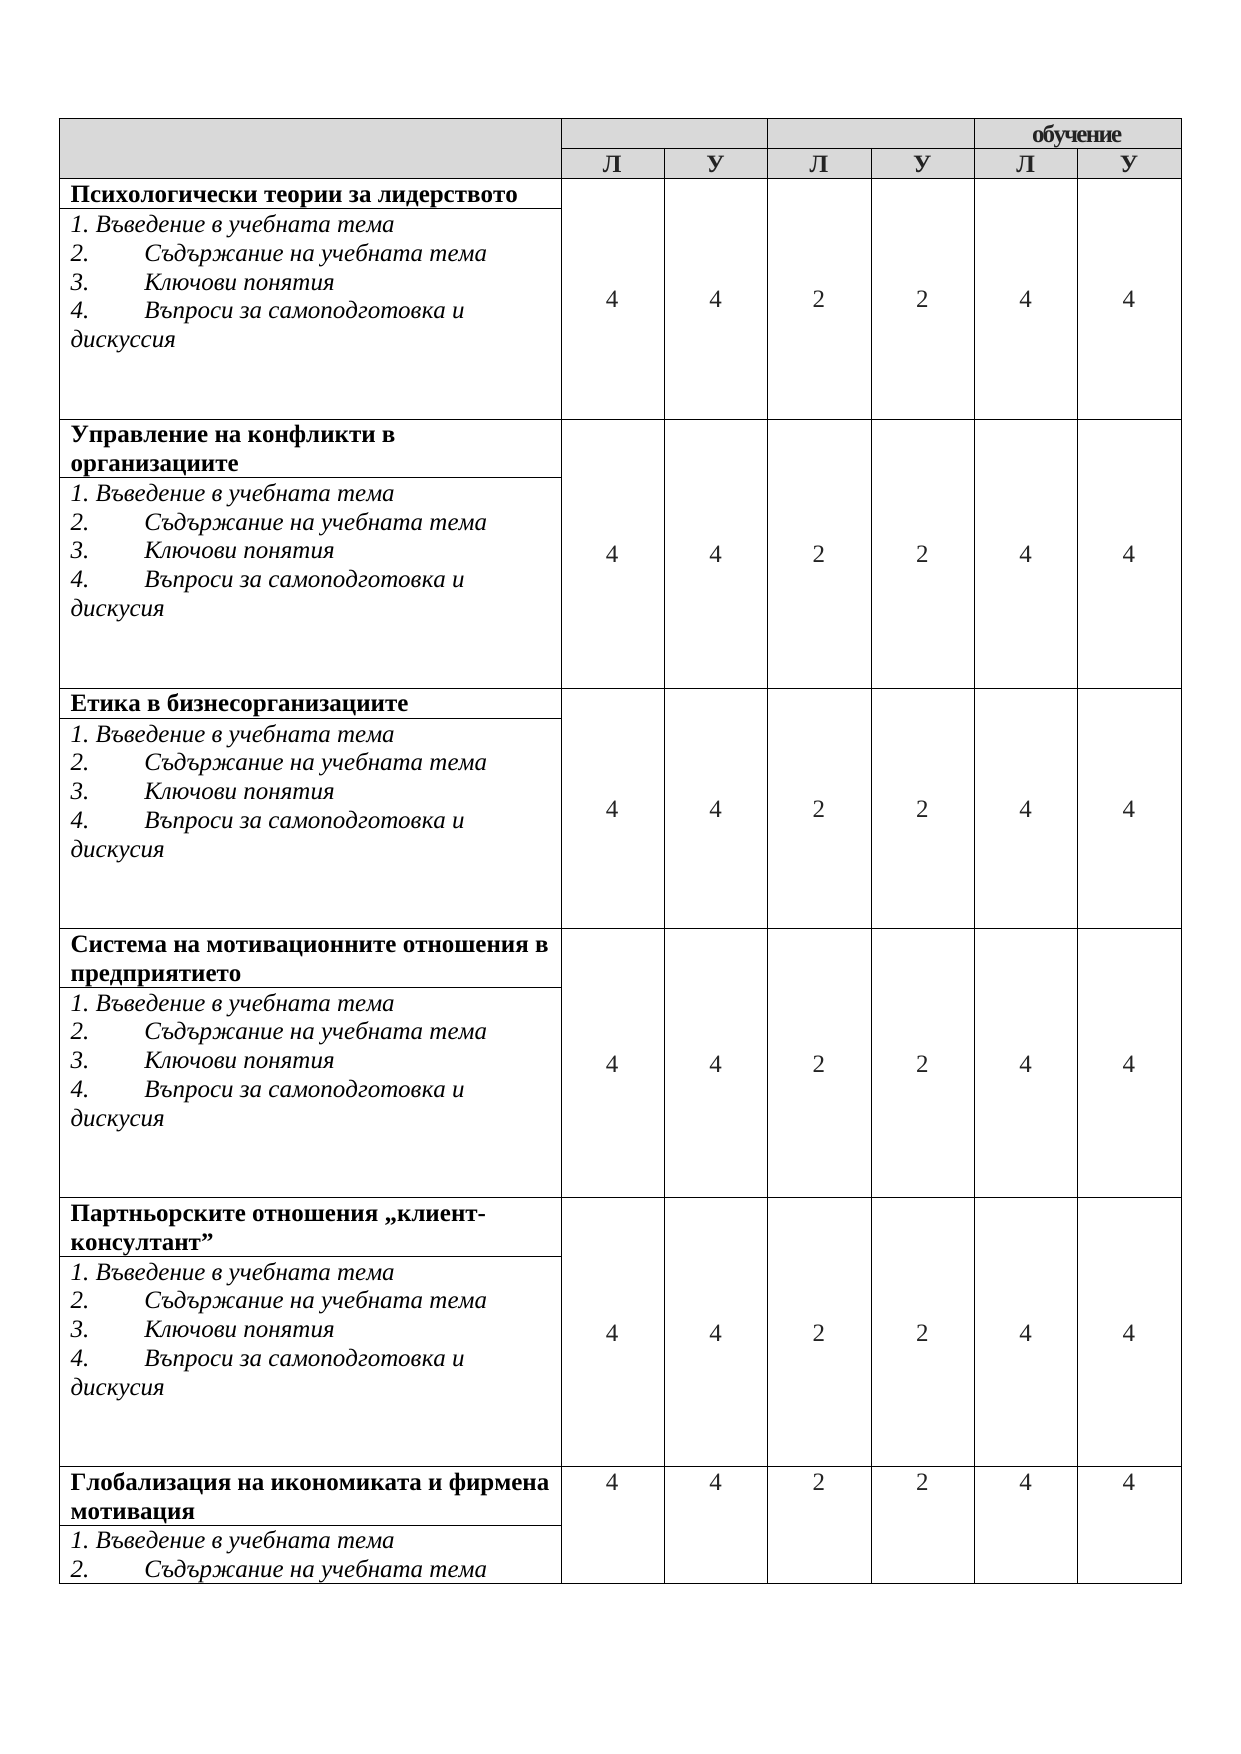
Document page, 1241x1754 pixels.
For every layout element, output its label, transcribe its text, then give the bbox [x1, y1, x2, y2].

table_cell Глобализация на икономиката и фирмена мотивация [60, 1467, 561, 1524]
table_cell 2 [768, 179, 871, 418]
table_cell 4 [665, 179, 767, 418]
table_cell 4 [562, 1198, 664, 1466]
table_cell 4 [975, 929, 1077, 1197]
table_cell 2 [768, 1467, 871, 1583]
table_cell Л [975, 149, 1077, 178]
table_cell 4 [1078, 179, 1181, 418]
table_cell 4 [665, 929, 767, 1197]
table_cell 1. Въведение в учебната тема 2. Съдържание на учебната тема 3. Ключови понятия 4. Въпроси за самоподготовка и дискусия [60, 988, 561, 1197]
table_cell 4 [975, 1467, 1077, 1583]
table_cell 4 [975, 689, 1077, 928]
table_cell 2 [872, 689, 974, 928]
table_cell 4 [975, 420, 1077, 687]
table_cell Система на мотивационните отношения в предприятието [60, 929, 561, 987]
table_cell 1. Въведение в учебната тема 2. Съдържание на учебната тема 3. Ключови понятия 4. Въпроси за самоподготовка и дискусия [60, 478, 561, 687]
table_cell 4 [1078, 1198, 1181, 1466]
table_cell 2 [768, 929, 871, 1197]
table_cell 2 [768, 420, 871, 687]
table_cell Л [768, 149, 871, 178]
table_cell 2 [872, 179, 974, 418]
table_cell Етика в бизнесорганизациите [60, 689, 561, 718]
table_cell 4 [975, 179, 1077, 418]
table_cell 1. Въведение в учебната тема 2. Съдържание на учебната тема 3. Ключови понятия 4. Въпроси за самоподготовка и дискусия [60, 1526, 561, 1583]
table_cell Управление на конфликти в организациите [60, 420, 561, 477]
table_cell У [1078, 149, 1181, 178]
table_header ТемИ [60, 119, 561, 178]
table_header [975, 119, 1181, 148]
table_cell 2 [872, 420, 974, 687]
table_cell 4 [562, 179, 664, 418]
table_cell 4 [665, 420, 767, 687]
table_cell 2 [872, 929, 974, 1197]
table_cell 4 [562, 1467, 664, 1583]
table_cell 2 [872, 1198, 974, 1466]
table_cell 2 [768, 689, 871, 928]
table_cell У [665, 149, 767, 178]
table_cell 4 [562, 689, 664, 928]
table_cell 4 [1078, 420, 1181, 687]
table_cell Л [562, 149, 664, 178]
table_cell У [872, 149, 974, 178]
table_cell 4 [1078, 689, 1181, 928]
table_cell 4 [665, 1198, 767, 1466]
table_cell 4 [562, 420, 664, 687]
table_cell 4 [562, 929, 664, 1197]
table_cell 1. Въведение в учебната тема 2. Съдържание на учебната тема 3. Ключови понятия 4. Въпроси за самоподготовка и дискусия [60, 1257, 561, 1466]
table_cell 2 [872, 1467, 974, 1583]
table_cell Психологически теории за лидерството [60, 179, 561, 208]
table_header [562, 119, 767, 148]
table_cell 4 [1078, 929, 1181, 1197]
table_cell 4 [665, 1467, 767, 1583]
table_cell Партньорските отношения „клиент-консултант” [60, 1198, 561, 1256]
table_cell 1. Въведение в учебната тема 2. Съдържание на учебната тема 3. Ключови понятия 4. Въпроси за самоподготовка и дискуссия [60, 209, 561, 418]
table_cell 4 [665, 689, 767, 928]
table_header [768, 119, 974, 148]
table_cell 1. Въведение в учебната тема 2. Съдържание на учебната тема 3. Ключови понятия 4. Въпроси за самоподготовка и дискусия [60, 719, 561, 928]
table_cell 2 [768, 1198, 871, 1466]
table_cell 4 [1078, 1467, 1181, 1583]
table_cell 4 [975, 1198, 1077, 1466]
